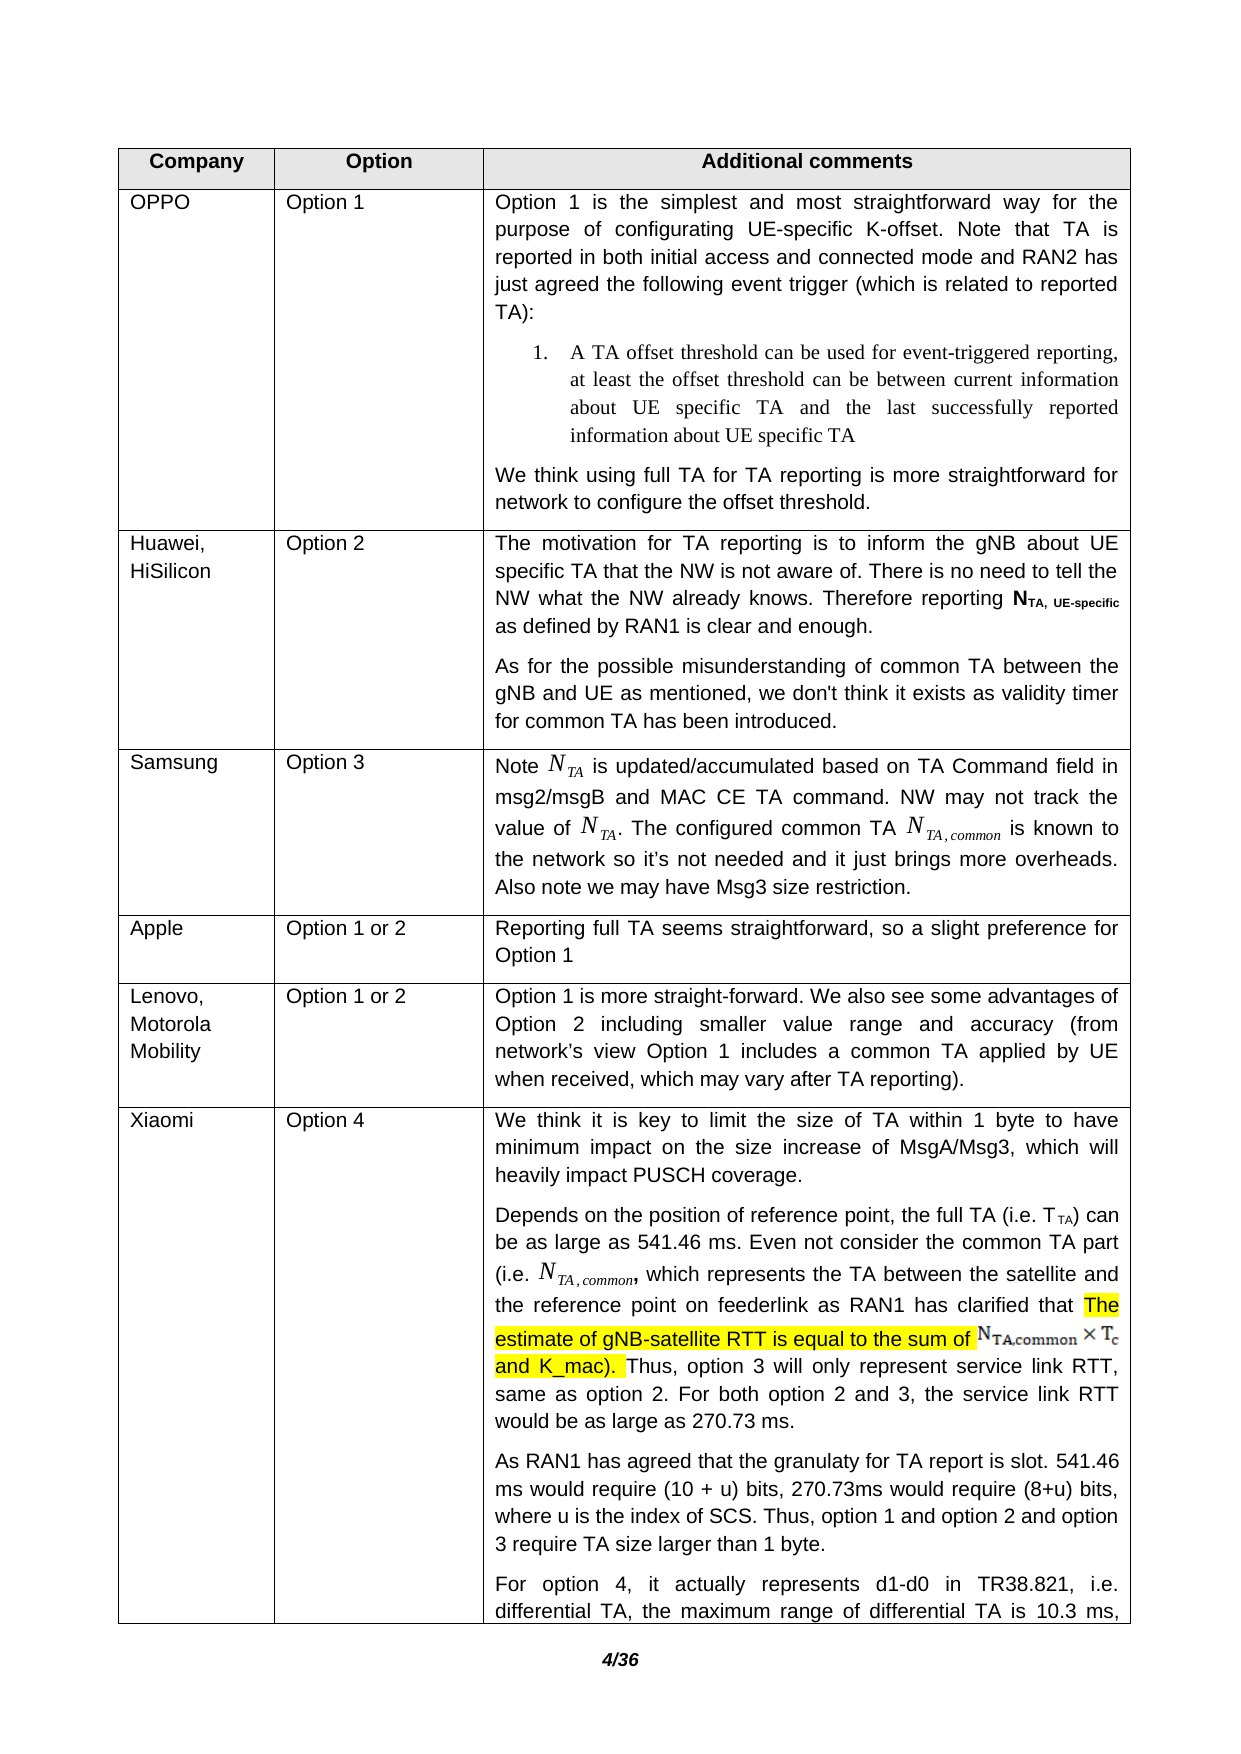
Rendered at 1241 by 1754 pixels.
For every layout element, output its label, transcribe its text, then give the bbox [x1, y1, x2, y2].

table_cell Option 4 [275, 1108, 483, 1623]
table_cell Reporting full TA seems straightforward, so a slight preference for Option 1 [484, 916, 1130, 983]
table_cell Option 1 is the simplest and most straightforward way for the purpose of configurating UE-specific K-offset. Note that TA is reported in both initial access and connected mode and RAN2 has just agreed the following event trigger (which is related to reported TA): A TA offset threshold can be used for event-triggered reporting, at least the offset threshold can be between current information about UE specific TA and the last successfully reported information about UE specific TA We think using full TA for TA reporting is more straightforward for network to configure the offset threshold. [484, 190, 1130, 530]
table_header Company [119, 149, 274, 189]
table_cell Option 1 [275, 190, 483, 530]
table_cell Note is updated/accumulated based on TA Command field in msg2/msgB and MAC CE TA command. NW may not track the value of . The configured common TA is known to the network so it’s not needed and it just brings more overheads. Also note we may have Msg3 size restriction. [484, 750, 1130, 914]
table_cell Option 1 or 2 [275, 916, 483, 983]
table_cell Option 2 [275, 531, 483, 749]
table_cell The motivation for TA reporting is to inform the gNB about UE specific TA that the NW is not aware of. There is no need to tell the NW what the NW already knows. Therefore reporting NTA, UE-specific as defined by RAN1 is clear and enough. As for the possible misunderstanding of common TA between the gNB and UE as mentioned, we don't think it exists as validity timer for common TA has been introduced. [484, 531, 1130, 749]
table_header Option [275, 149, 483, 189]
table_cell Lenovo, Motorola Mobility [119, 984, 274, 1107]
table_cell Option 3 [275, 750, 483, 914]
table_cell OPPO [119, 190, 274, 530]
table_header Additional comments [484, 149, 1130, 189]
table_cell Option 1 or 2 [275, 984, 483, 1107]
table_cell Huawei, HiSilicon [119, 531, 274, 749]
picture [977, 1320, 1120, 1346]
table_cell Samsung [119, 750, 274, 914]
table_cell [484, 1108, 1130, 1623]
table_cell Apple [119, 916, 274, 983]
table_cell Xiaomi [119, 1108, 274, 1623]
table_cell Option 1 is more straight-forward. We also see some advantages of Option 2 including smaller value range and accuracy (from network’s view Option 1 includes a common TA applied by UE when received, which may vary after TA reporting). [484, 984, 1130, 1107]
